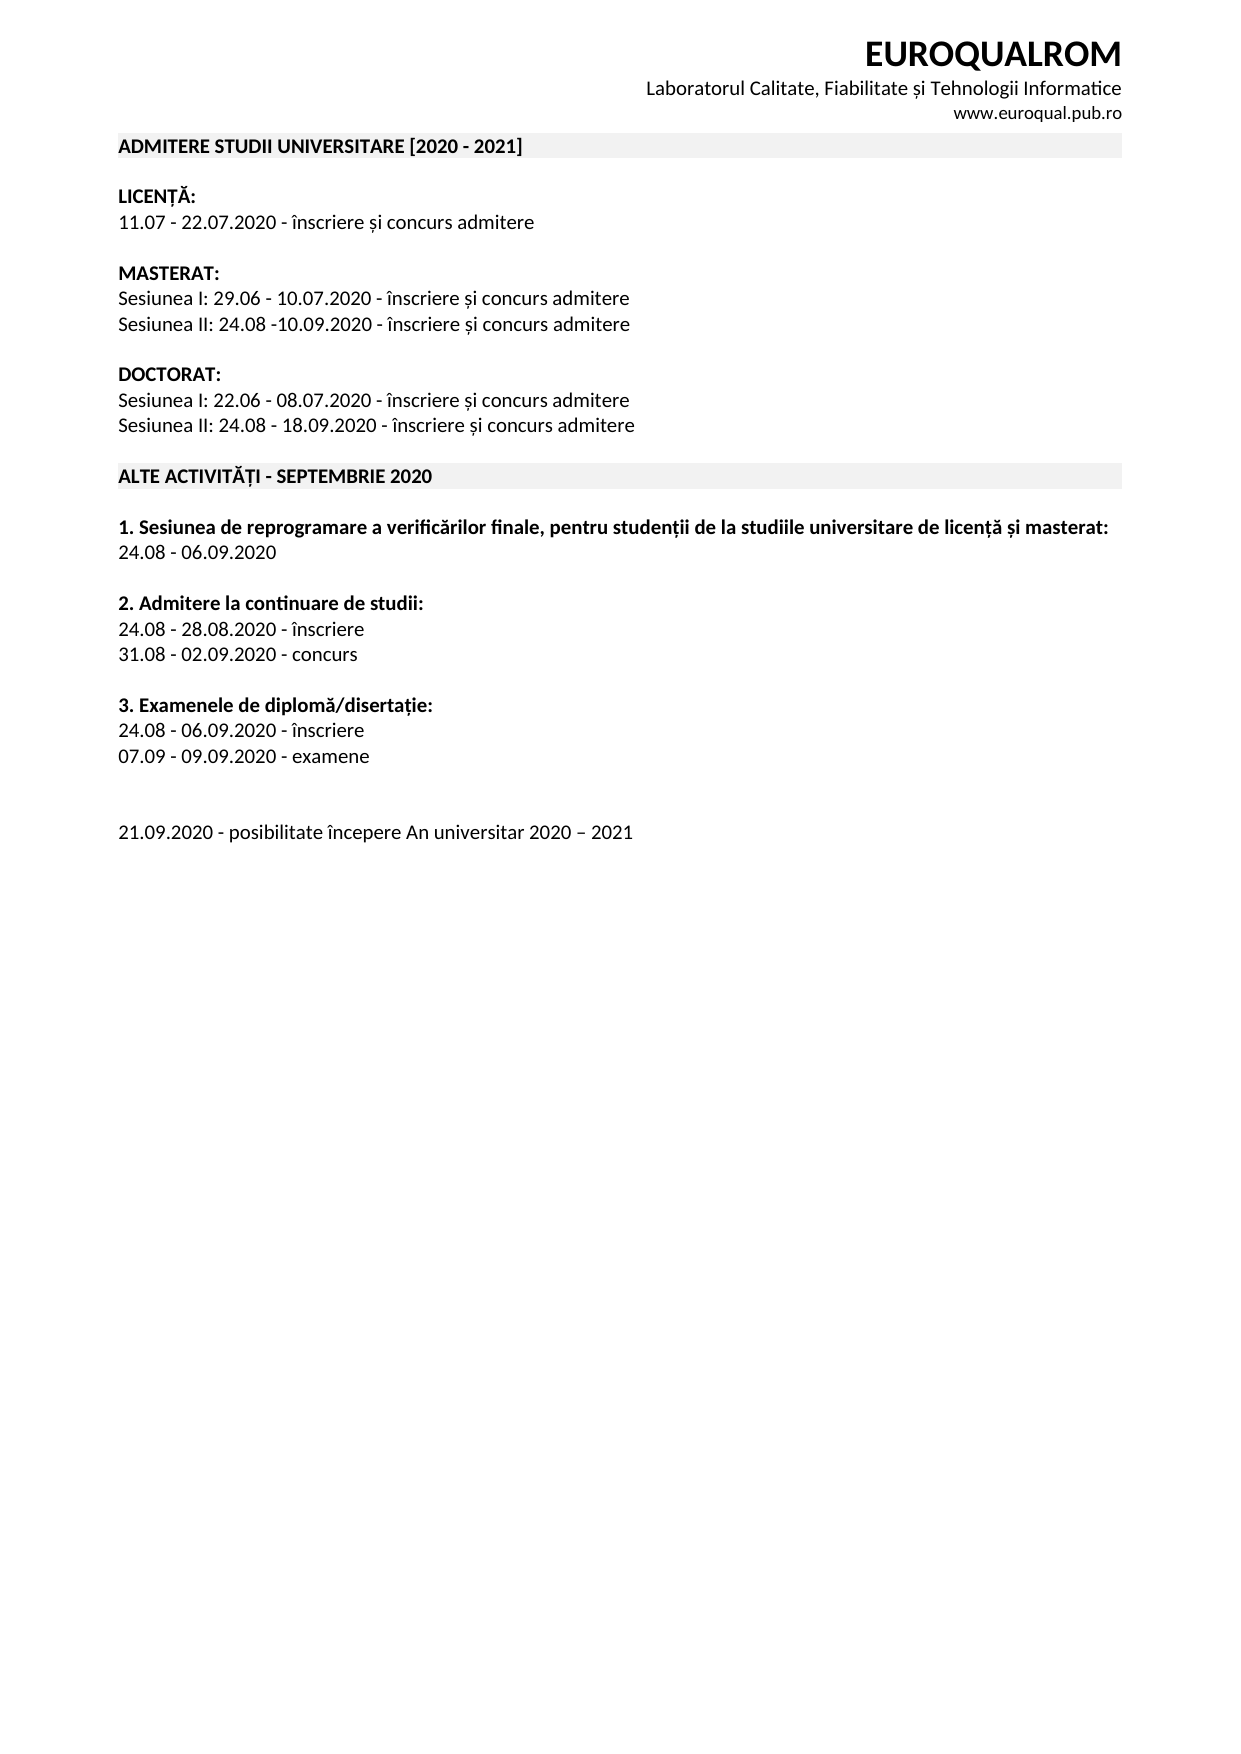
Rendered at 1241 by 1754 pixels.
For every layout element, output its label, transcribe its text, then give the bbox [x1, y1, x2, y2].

text 07.09 - 09.09.2020 - examene [118, 743, 1122, 768]
text 24.08 - 06.09.2020 - înscriere [118, 717, 1122, 743]
text ALTE ACTIVITĂȚI - SEPTEMBRIE 2020 [118, 463, 1122, 489]
text DOCTORAT: [118, 362, 1122, 387]
text Sesiunea II: 24.08 - 18.09.2020 - înscriere și concurs admitere [118, 412, 1122, 438]
text 24.08 - 28.08.2020 - înscriere [118, 616, 1122, 641]
text 21.09.2020 - posibilitate începere An universitar 2020 – 2021 [118, 819, 1122, 844]
text ADMITERE STUDII UNIVERSITARE [2020 - 2021] [118, 133, 1122, 158]
text 24.08 - 06.09.2020 [118, 539, 1122, 565]
text MASTERAT: [118, 260, 1122, 285]
text 2. Admitere la continuare de studii: [118, 590, 1122, 616]
text Sesiunea I: 22.06 - 08.07.2020 - înscriere și concurs admitere [118, 387, 1122, 412]
text 3. Examenele de diplomă/disertație: [118, 692, 1122, 717]
text 11.07 - 22.07.2020 - înscriere și concurs admitere [118, 209, 1122, 234]
text Sesiunea I: 29.06 - 10.07.2020 - înscriere și concurs admitere [118, 285, 1122, 311]
text LICENȚĂ: [118, 184, 1122, 209]
text Sesiunea II: 24.08 -10.09.2020 - înscriere și concurs admitere [118, 311, 1122, 336]
text 1. Sesiunea de reprogramare a verificărilor finale, pentru studenții de la studiile universitare de licență și masterat: [118, 514, 1122, 539]
text 31.08 - 02.09.2020 - concurs [118, 641, 1122, 667]
